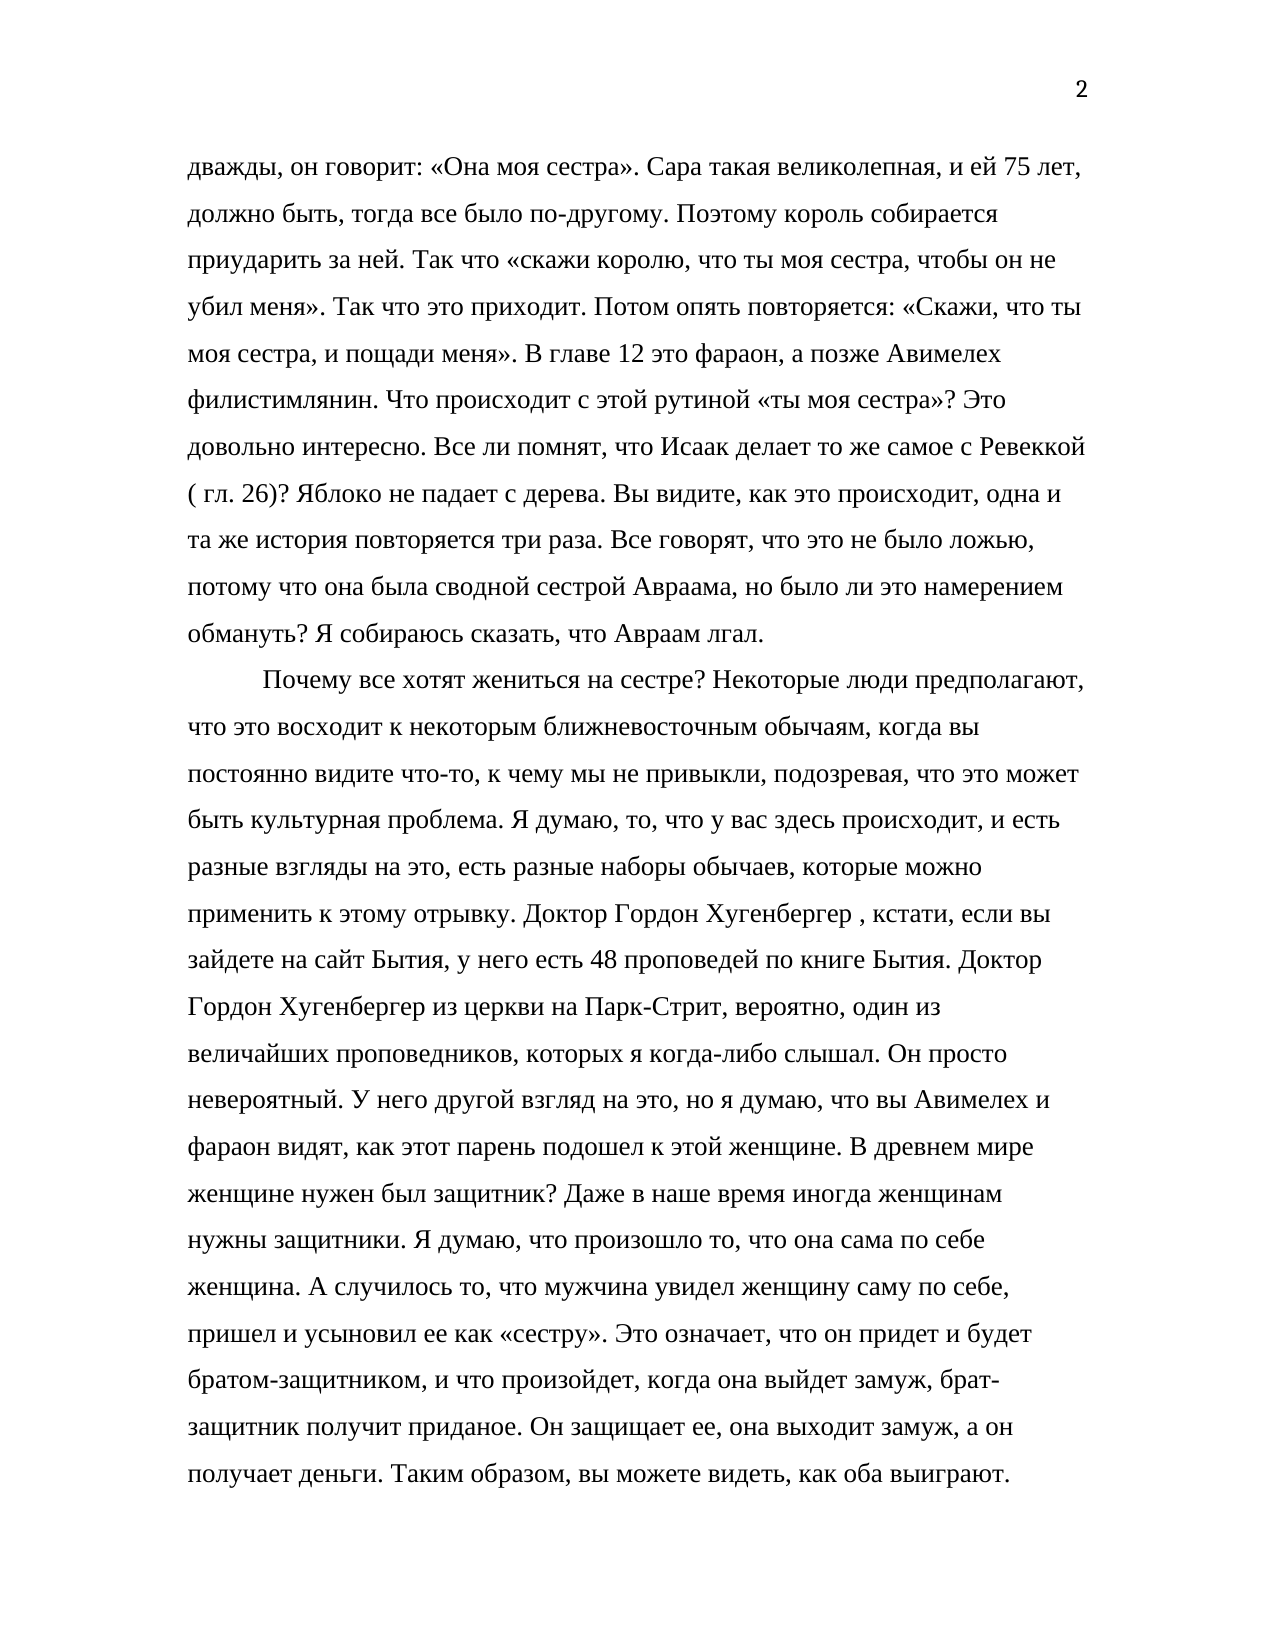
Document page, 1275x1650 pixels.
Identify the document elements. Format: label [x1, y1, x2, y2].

text [187, 150, 1087, 1488]
